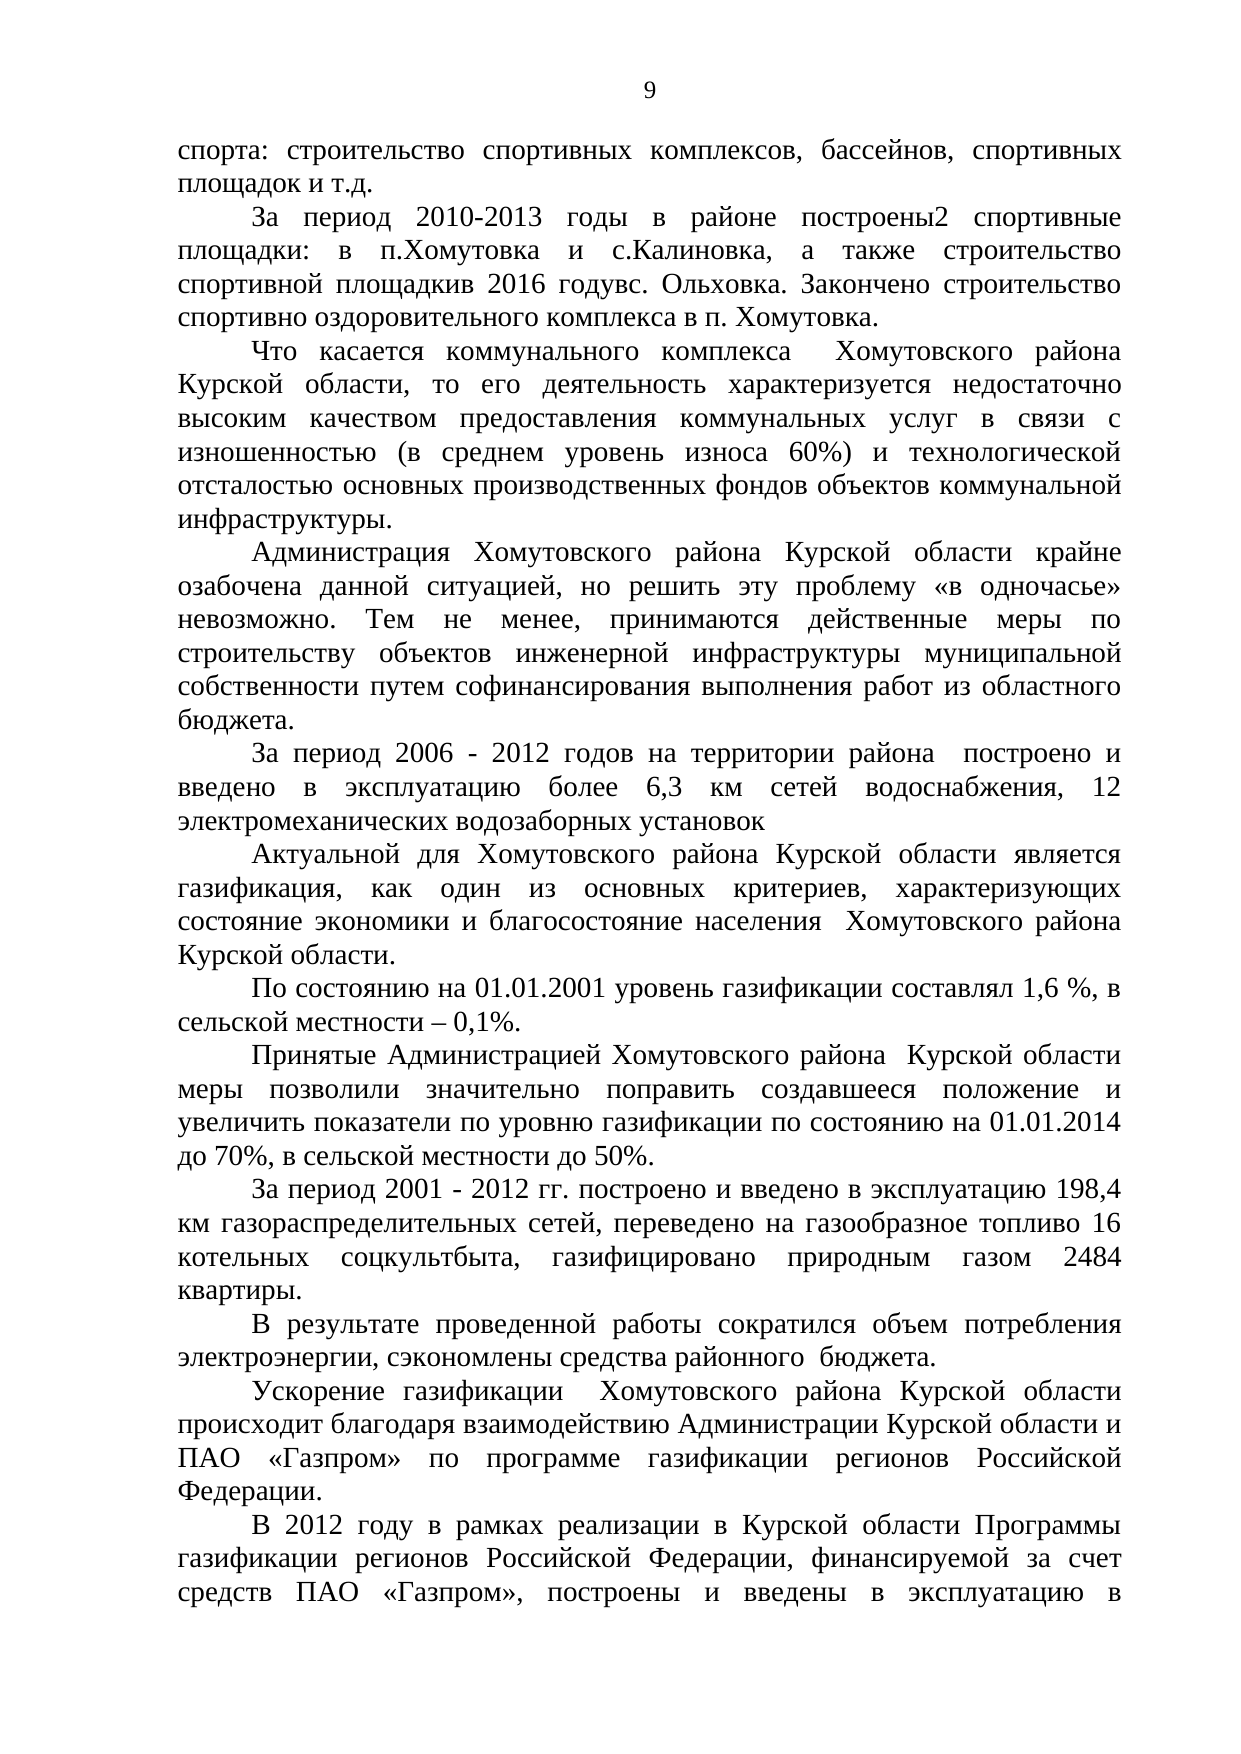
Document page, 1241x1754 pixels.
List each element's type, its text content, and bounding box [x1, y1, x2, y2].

text За период 2010-2013 годы в районе построены2 спортивные площадки: в п.Хомутовка и с.Калиновка, а также строительство спортивной площадкив 2016 годувс. Ольховка. Закончено строительство спортивно оздоровительного комплекса в п. Хомутовка. [177, 199, 1122, 333]
text За период 2006 - 2012 годов на территории района построено и введено в эксплуатацию более 6,3 км сетей водоснабжения, 12 электромеханических водозаборных установок [177, 736, 1122, 836]
text За период 2001 - 2012 гг. построено и введено в эксплуатацию 198,4 км газораспределительных сетей, переведено на газообразное топливо 16 котельных соцкультбыта, газифицировано природным газом 2484 квартиры. [177, 1172, 1122, 1306]
text Что касается коммунального комплекса Хомутовского района Курской области, то его деятельность характеризуется недостаточно высоким качеством предоставления коммунальных услуг в связи с изношенностью (в среднем уровень износа 60%) и технологической отсталостью основных производственных фондов объектов коммунальной инфраструктуры. [177, 333, 1122, 534]
text Принятые Администрацией Хомутовского района Курской области меры позволили значительно поправить создавшееся положение и увеличить показатели по уровню газификации по состоянию на 01.01.2014 до 70%, в сельской местности до 50%. [177, 1037, 1122, 1172]
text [177, 1507, 1122, 1608]
text Ускорение газификации Хомутовского района Курской области происходит благодаря взаимодействию Администрации Курской области и ПАО «Газпром» по программе газификации регионов Российской Федерации. [177, 1373, 1122, 1507]
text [177, 132, 1122, 199]
text По состоянию на 01.01.2001 уровень газификации составлял 1,6 %, в сельской местности – 0,1%. [177, 970, 1122, 1037]
text Актуальной для Хомутовского района Курской области является газификация, как один из основных критериев, характеризующих состояние экономики и благосостояние населения Хомутовского района Курской области. [177, 836, 1122, 970]
text В результате проведенной работы сократился объем потребления электроэнергии, сэкономлены средства районного бюджета. [177, 1306, 1122, 1373]
text Администрация Хомутовского района Курской области крайне озабочена данной ситуацией, но решить эту проблему «в одночасье» невозможно. Тем не менее, принимаются действенные меры по строительству объектов инженерной инфраструктуры муниципальной собственности путем софинансирования выполнения работ из областного бюджета. [177, 534, 1122, 736]
